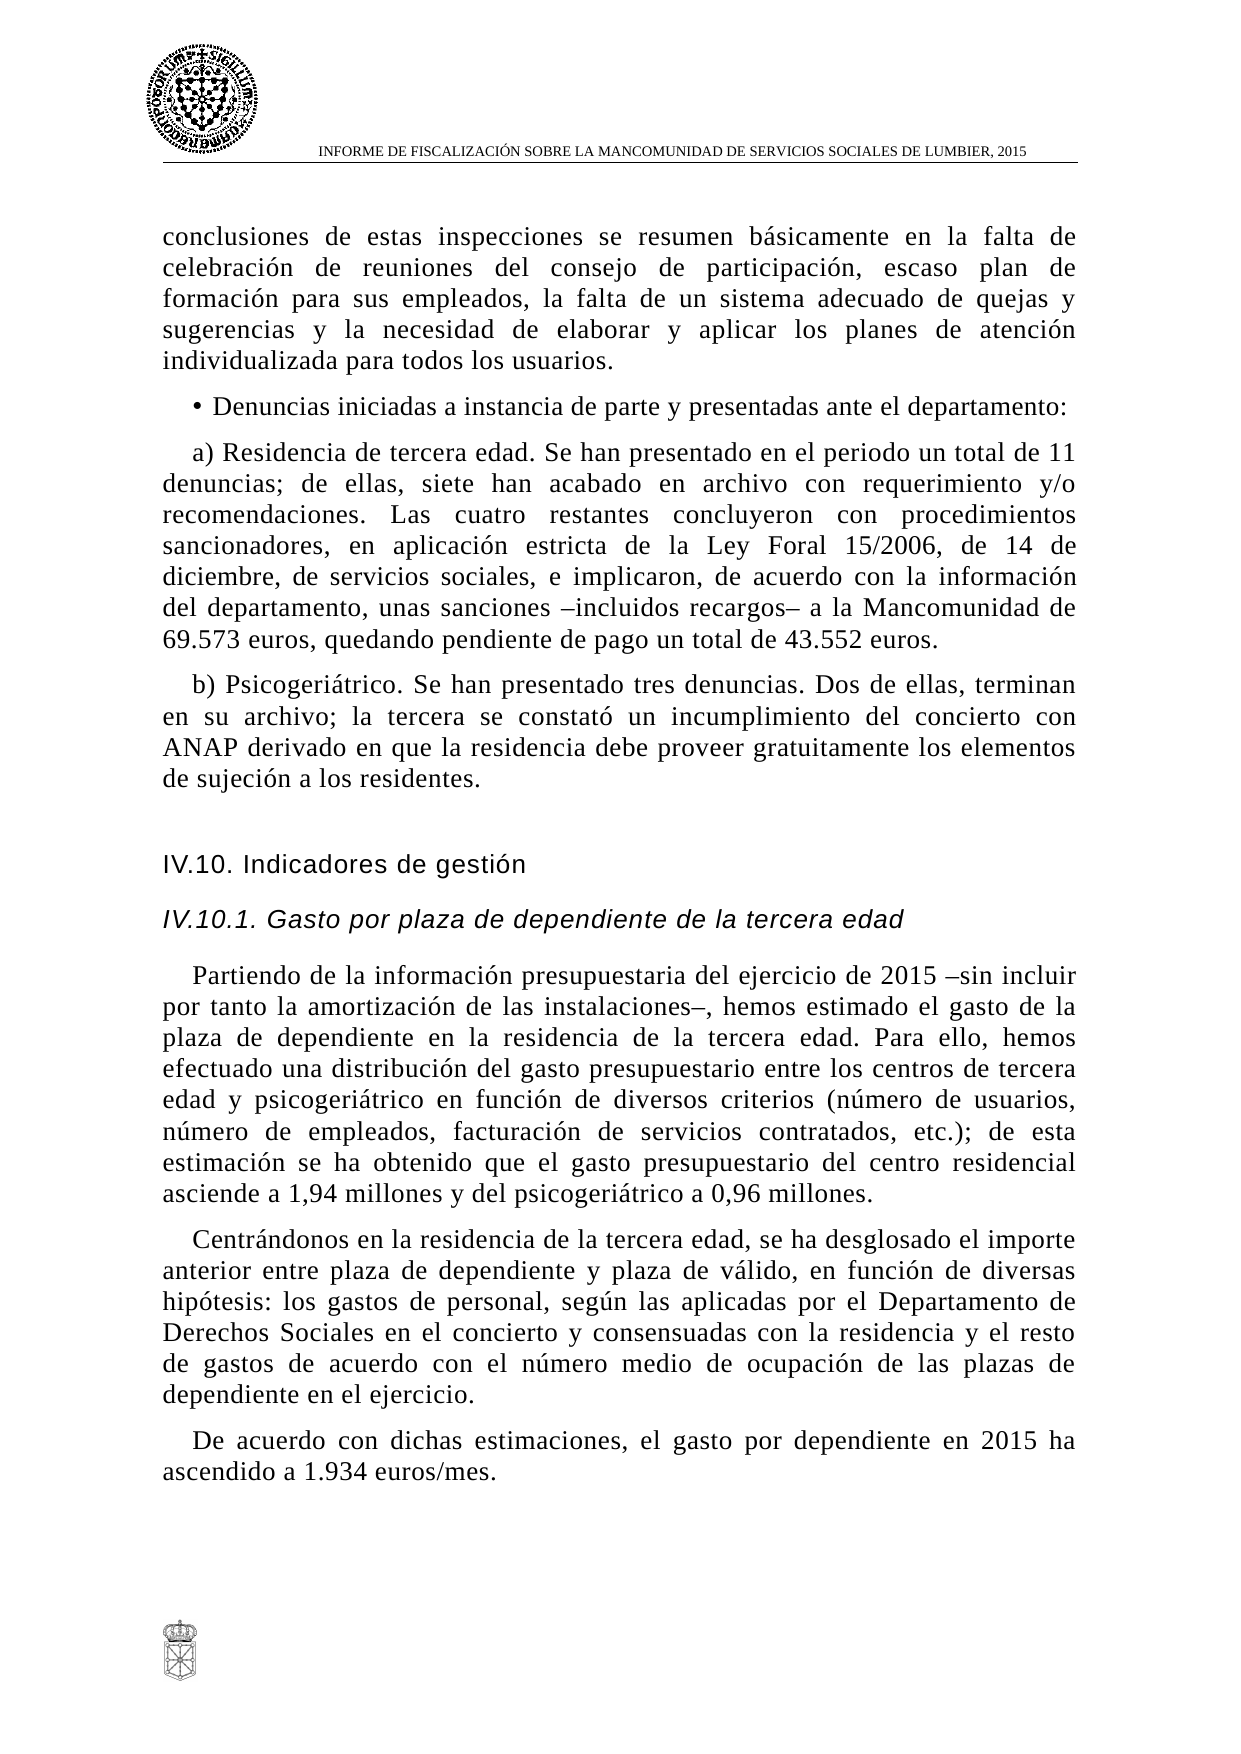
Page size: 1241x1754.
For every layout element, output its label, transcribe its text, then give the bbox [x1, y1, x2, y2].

text De acuerdo con dichas estimaciones, el gasto por dependiente en 2015 ha ascendido a 1.934 euros/mes. [162, 1424, 1078, 1486]
text a) Residencia de tercera edad. Se han presentado en el periodo un total de 11 denuncias; de ellas, siete han acabado en archivo con requerimiento y/o recomendaciones. Las cuatro restantes concluyeron con procedimientos sancionadores, en aplicación estricta de la Ley Foral 15/2006, de 14 de diciembre, de servicios sociales, e implicaron, de acuerdo con la información del departamento, unas sanciones –incluidos recargos– a la Mancomunidad de 69.573 euros, quedando pendiente de pago un total de 43.552 euros. [162, 436, 1078, 654]
picture [162, 1619, 198, 1682]
text b) Psicogeriátrico. Se han presentado tres denuncias. Dos de ellas, terminan en su archivo; la tercera se constató un incumplimiento del concierto con ANAP derivado en que la residencia debe proveer gratuitamente los elementos de sujeción a los residentes. [162, 668, 1078, 793]
text IV.10.1. Gasto por plaza de dependiente de la tercera edad [162, 904, 1078, 934]
text Centrándonos en la residencia de la tercera edad, se ha desglosado el importe anterior entre plaza de dependiente y plaza de válido, en función de diversas hipótesis: los gastos de personal, según las aplicadas por el Departamento de Derechos Sociales en el concierto y consensuadas con la residencia y el resto de gastos de acuerdo con el número medio de ocupación de las plazas de dependiente en el ejercicio. [162, 1223, 1078, 1409]
list Denuncias iniciadas a instancia de parte y presentadas ante el departamento: [162, 390, 1078, 421]
text IV.10. Indicadores de gestión [162, 849, 1078, 879]
text Partiendo de la información presupuestaria del ejercicio de 2015 –sin incluir por tanto la amortización de las instalaciones–, hemos estimado el gasto de la plaza de dependiente en la residencia de la tercera edad. Para ello, hemos efectuado una distribución del gasto presupuestario entre los centros de tercera edad y psicogeriátrico en función de diversos criterios (número de usuarios, número de empleados, facturación de servicios contratados, etc.); de esta estimación se ha obtenido que el gasto presupuestario del centro residencial asciende a 1,94 millones y del psicogeriátrico a 0,96 millones. [162, 959, 1078, 1208]
picture [142, 40, 260, 157]
